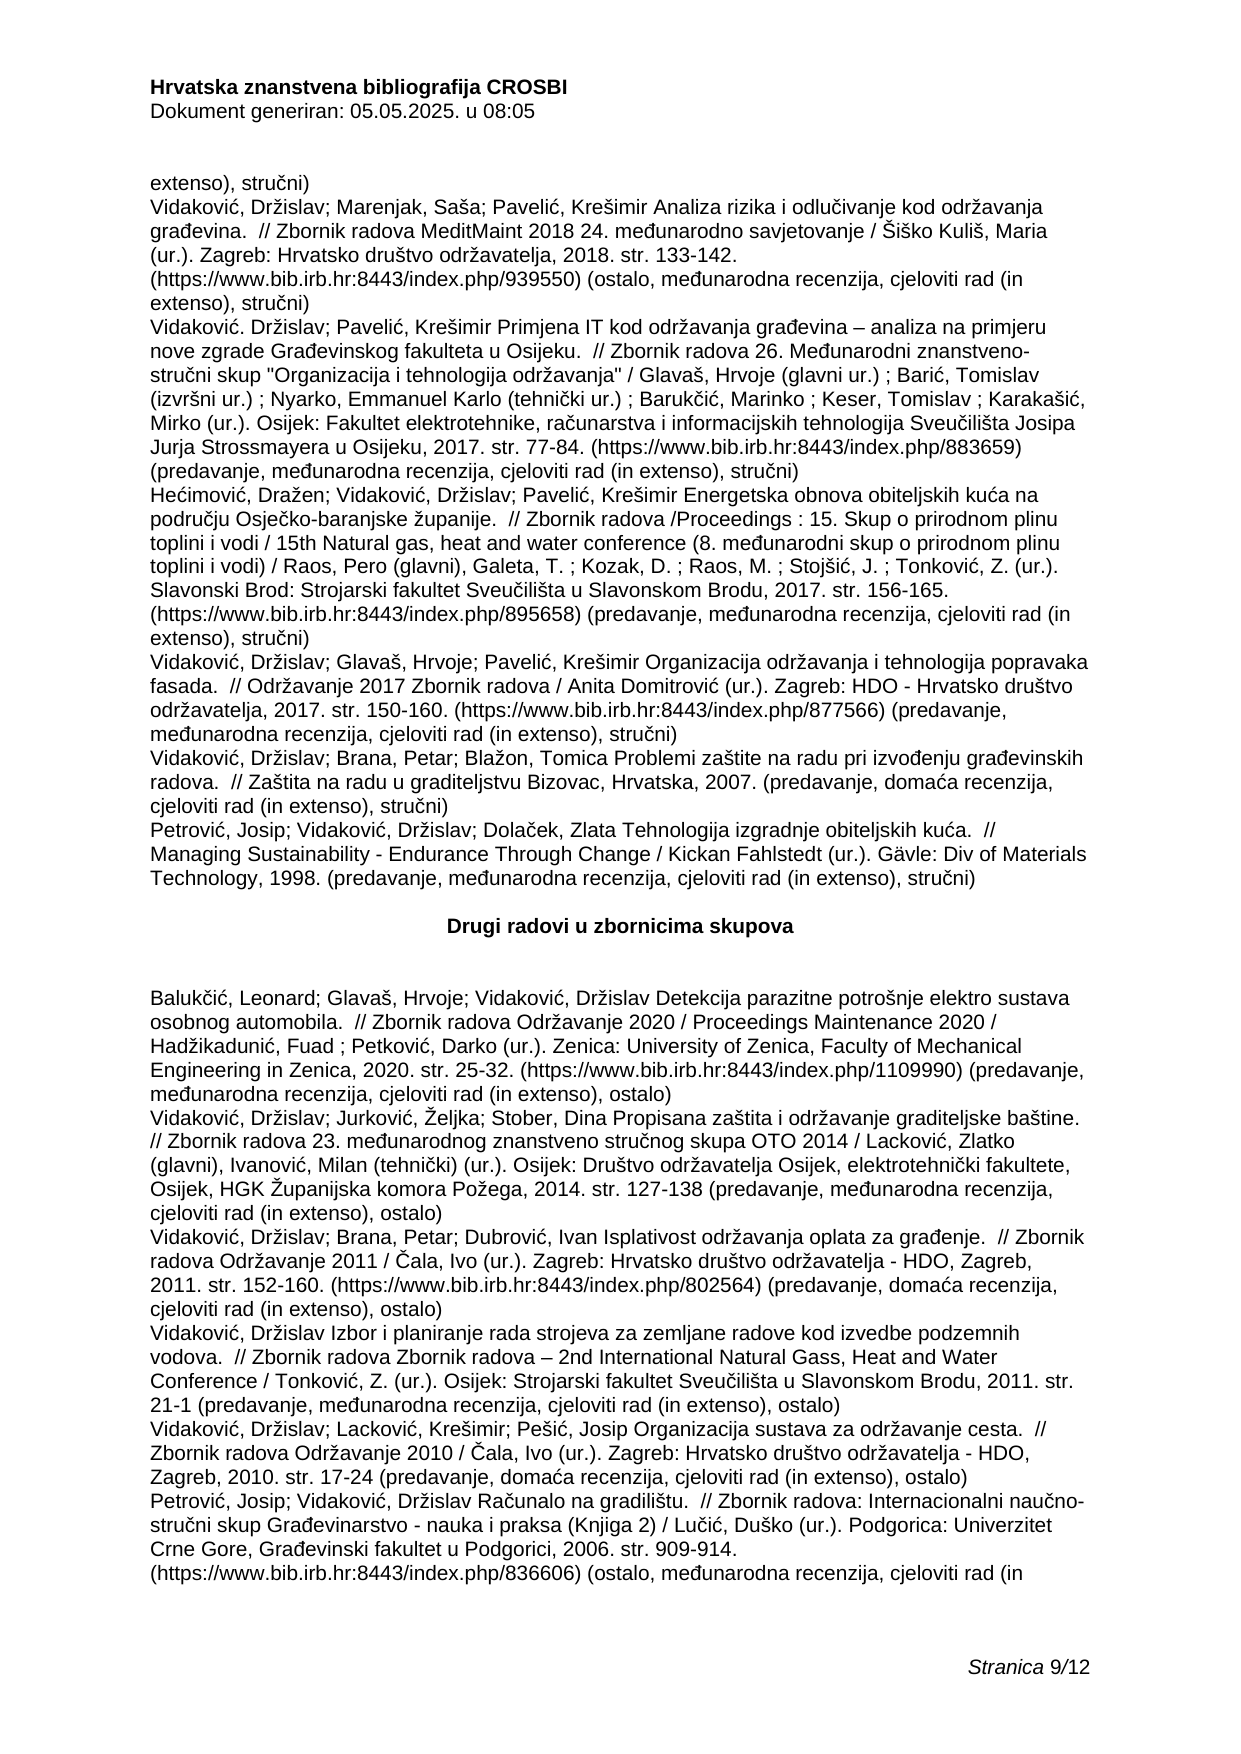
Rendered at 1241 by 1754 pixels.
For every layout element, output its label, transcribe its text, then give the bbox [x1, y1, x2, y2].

text Vidaković, Držislav; Lacković, Krešimir; Pešić, Josip [150, 1417, 1090, 1489]
text Vidaković, Držislav; Marenjak, Saša; Pavelić, Krešimir [150, 195, 1090, 315]
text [150, 482, 1090, 650]
text Vidaković. Držislav; Pavelić, Krešimir [150, 315, 1090, 482]
text Vidaković, Držislav [150, 1321, 1090, 1417]
text Vidaković, Držislav; Brana, Petar; Blažon, Tomica [150, 746, 1090, 818]
text Balukčić, Leonard; Glavaš, Hrvoje; Vidaković, Držislav [150, 986, 1090, 1105]
text Vidaković, Držislav; Brana, Petar; Dubrović, Ivan [150, 1225, 1090, 1321]
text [150, 1489, 1090, 1584]
text Vidaković, Držislav; Glavaš, Hrvoje; Pavelić, Krešimir [150, 650, 1090, 746]
subtitle Drugi radovi u zbornicima skupova [150, 914, 1090, 938]
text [150, 171, 1090, 195]
text Petrović, Josip; Vidaković, Držislav; Dolaček, Zlata [150, 818, 1090, 890]
text Vidaković, Držislav; Jurković, Željka; Stober, Dina [150, 1105, 1090, 1225]
